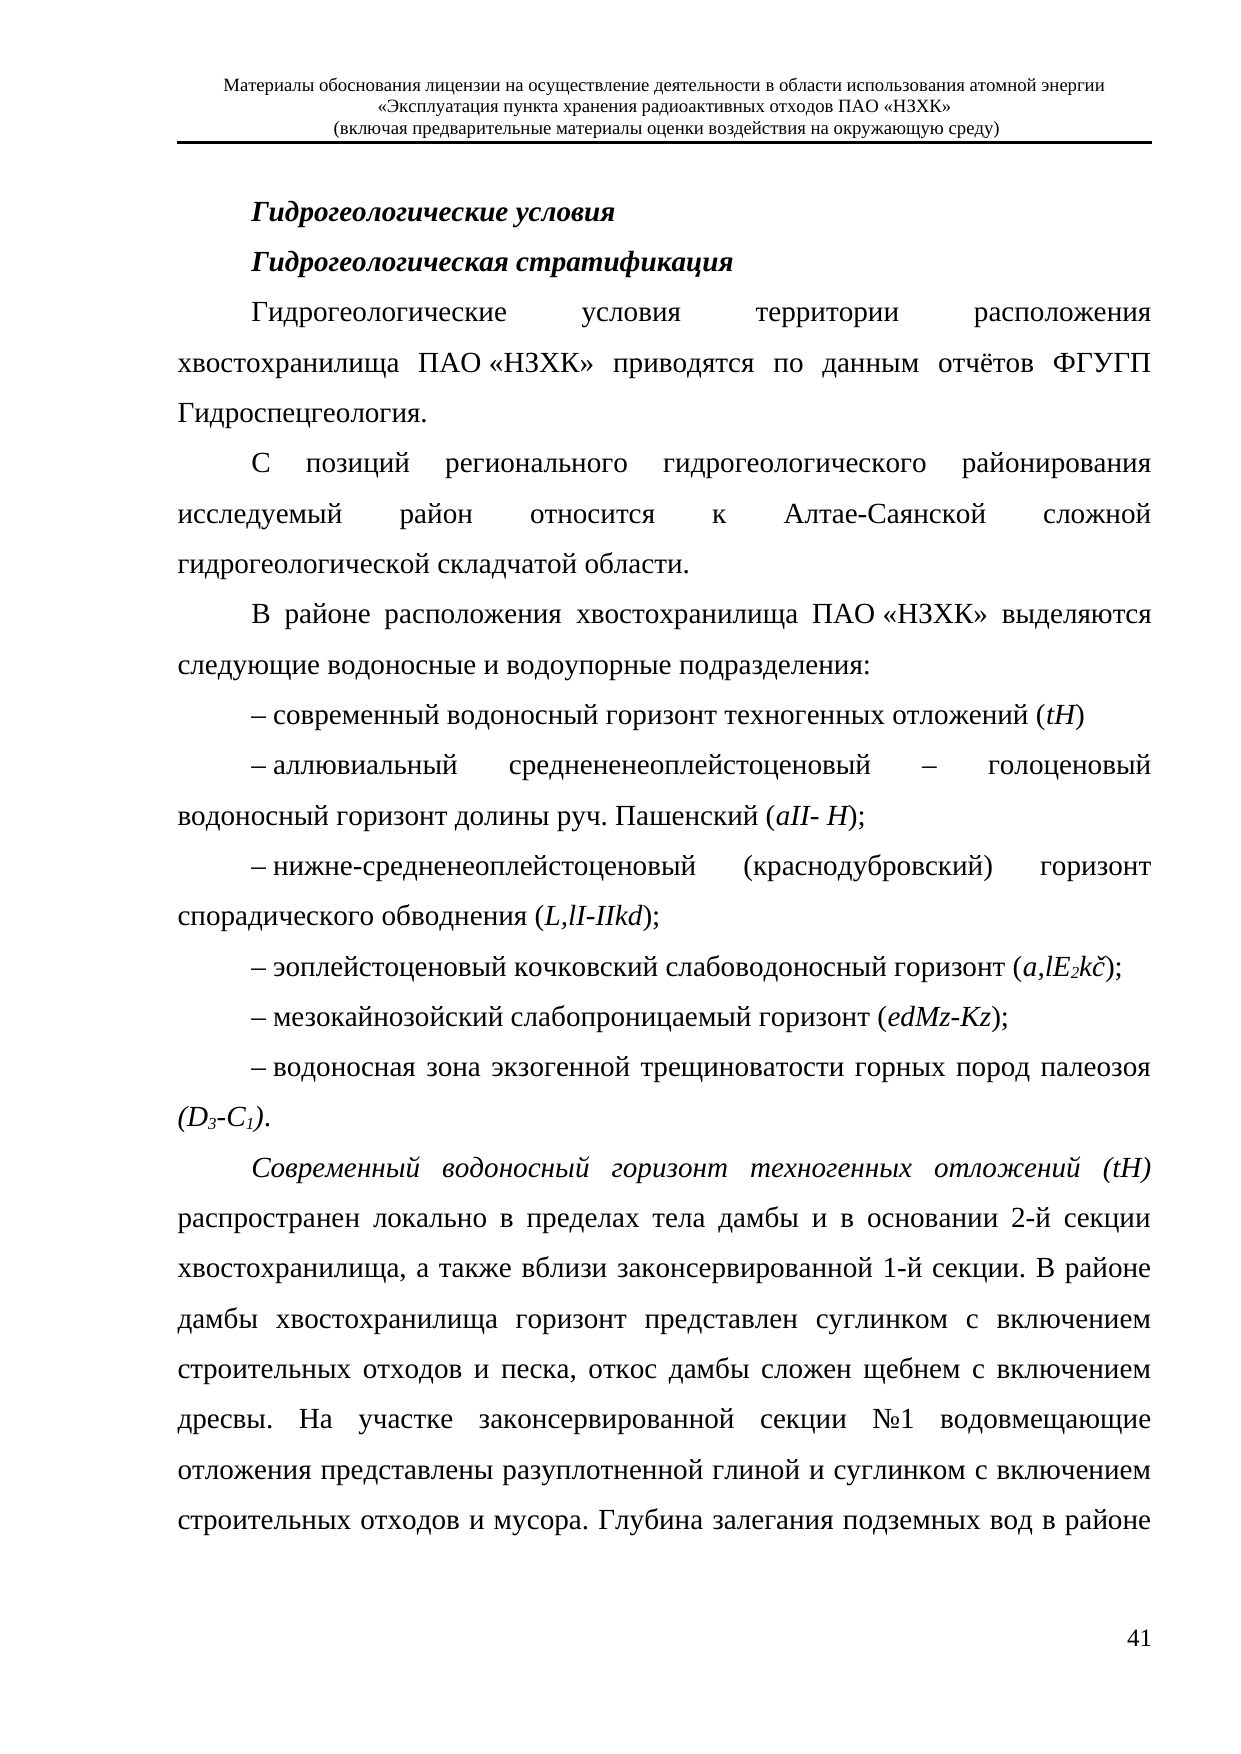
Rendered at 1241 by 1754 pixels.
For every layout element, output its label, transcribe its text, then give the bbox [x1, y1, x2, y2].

text – водоносная зона экзогенной трещиноватости горных пород палеозоя (D3-C1). [177, 1049, 1152, 1133]
text Гидрогеологические условия территории расположения хвостохранилища ПАО «НЗХК» приводятся по данным отчётов ФГУГП Гидроспецгеология. [177, 294, 1152, 429]
text Гидрогеологическая стратификация [177, 244, 1152, 278]
text – мезокайнозойский слабопроницаемый горизонт (edMz-Kz); [177, 999, 1152, 1032]
text – эоплейстоценовый кочковский слабоводоносный горизонт (a,lE2kč); [177, 949, 1152, 982]
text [177, 1150, 1152, 1536]
text – современный водоносный горизонт техногенных отложений (tH) [177, 697, 1152, 731]
text С позиций регионального гидрогеологического районирования исследуемый район относится к Алтае-Саянской сложной гидрогеологической складчатой области. [177, 446, 1152, 580]
text Гидрогеологические условия [177, 194, 1152, 227]
text – нижне-средненеоплейстоценовый (краснодубровский) горизонт спорадического обводнения (L,lI-IIkd); [177, 848, 1152, 932]
text В районе расположения хвостохранилища ПАО «НЗХК» выделяются следующие водоносные и водоупорные подразделения: [177, 596, 1152, 680]
text – аллювиальный среднененеоплейстоценовый – голоценовый водоносный горизонт долины руч. Пашенский (aII- Н); [177, 747, 1152, 831]
